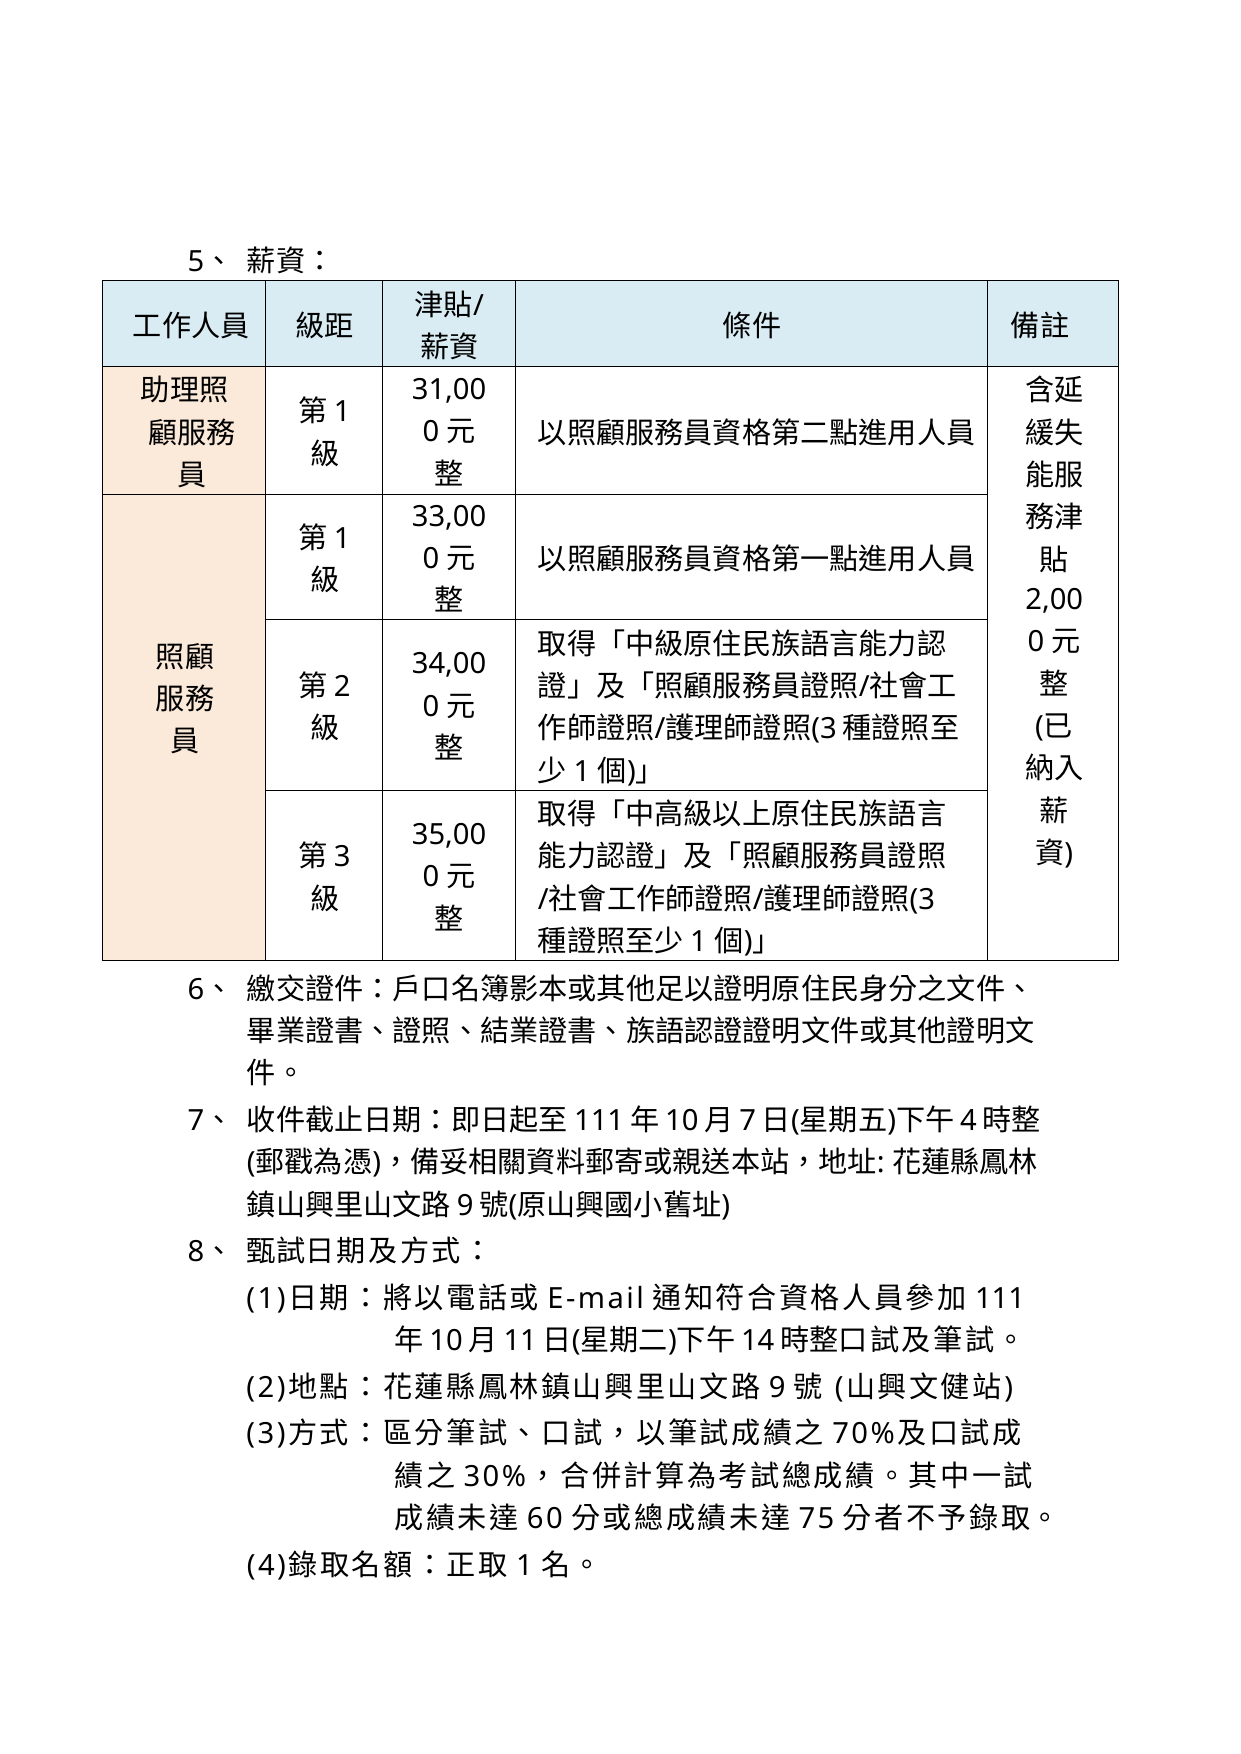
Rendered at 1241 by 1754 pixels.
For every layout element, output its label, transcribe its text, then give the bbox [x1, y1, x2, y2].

table_cell 以照顧服務員資格第一點進用人員 [516, 495, 987, 619]
list 甄試日期及方式： [187, 1228, 1053, 1270]
text (1)日期：將以電話或E-mail通知符合資格人員參加111 年10月11日(星期二)下午14時整口試及筆試。 [246, 1274, 1053, 1359]
table_cell 31,000 元整 [383, 367, 515, 494]
table_cell 取得「中高級以上原住民族語言能力認證」及「照顧服務員證照/社會工作師證照/護理師證照(3 種證照至少 1 個)」 [516, 791, 987, 960]
table_cell 第1 級 [266, 495, 382, 619]
table_header 工作人員 [103, 281, 265, 366]
table_cell 照顧服務員 [103, 495, 265, 898]
table_cell 以照顧服務員資格第二點進用人員 [516, 367, 987, 494]
table_cell 第3 級 [266, 791, 382, 960]
table_cell 第2 級 [266, 620, 382, 790]
text (2)地點：花蓮縣鳳林鎮山興里山文路9號 (山興文健站) [246, 1363, 1053, 1406]
table_header 備註 [988, 281, 1118, 366]
list 薪資： [187, 238, 1053, 280]
table_header 條件 [516, 281, 987, 366]
table_header 津貼/薪資 [383, 281, 515, 366]
text (4)錄取名額：正取1名。 [247, 1541, 1053, 1584]
table_cell 34,000 元整 [383, 620, 515, 790]
table_cell [103, 898, 265, 960]
table_header 級距 [266, 281, 382, 366]
table_cell 第1 級 [266, 367, 382, 494]
table_cell 取得「中級原住民族語言能力認證」及「照顧服務員證照/社會工作師證照/護理師證照(3種證照至少 1 個)」 [516, 620, 987, 790]
table_cell 33,000 元整 [383, 495, 515, 619]
list 收件截止日期：即日起至 111年10月7日(星期五)下午4時整(郵戳為憑)，備妥相關資料郵寄或親送本站，地址: 花蓮縣鳳林鎮山興里山文路9號(原山興國小舊址) [187, 1096, 1053, 1224]
table_cell 含延緩失能服務津貼2,000 元整 (已納入薪資) [988, 367, 1118, 960]
table_cell 助理照顧服務員 [103, 367, 265, 494]
text (3)方式：區分筆試、口試，以筆試成績之70%及口試成績之30%，合併計算為考試總成績。其中一試成績未達60分或總成績未達75分者不予錄取。 [246, 1410, 1053, 1537]
list 繳交證件：戶口名簿影本或其他足以證明原住民身分之文件、畢業證書、證照、結業證書、族語認證證明文件或其他證明文件。 [187, 965, 1053, 1092]
table_cell 35,000 元整 [383, 791, 515, 960]
